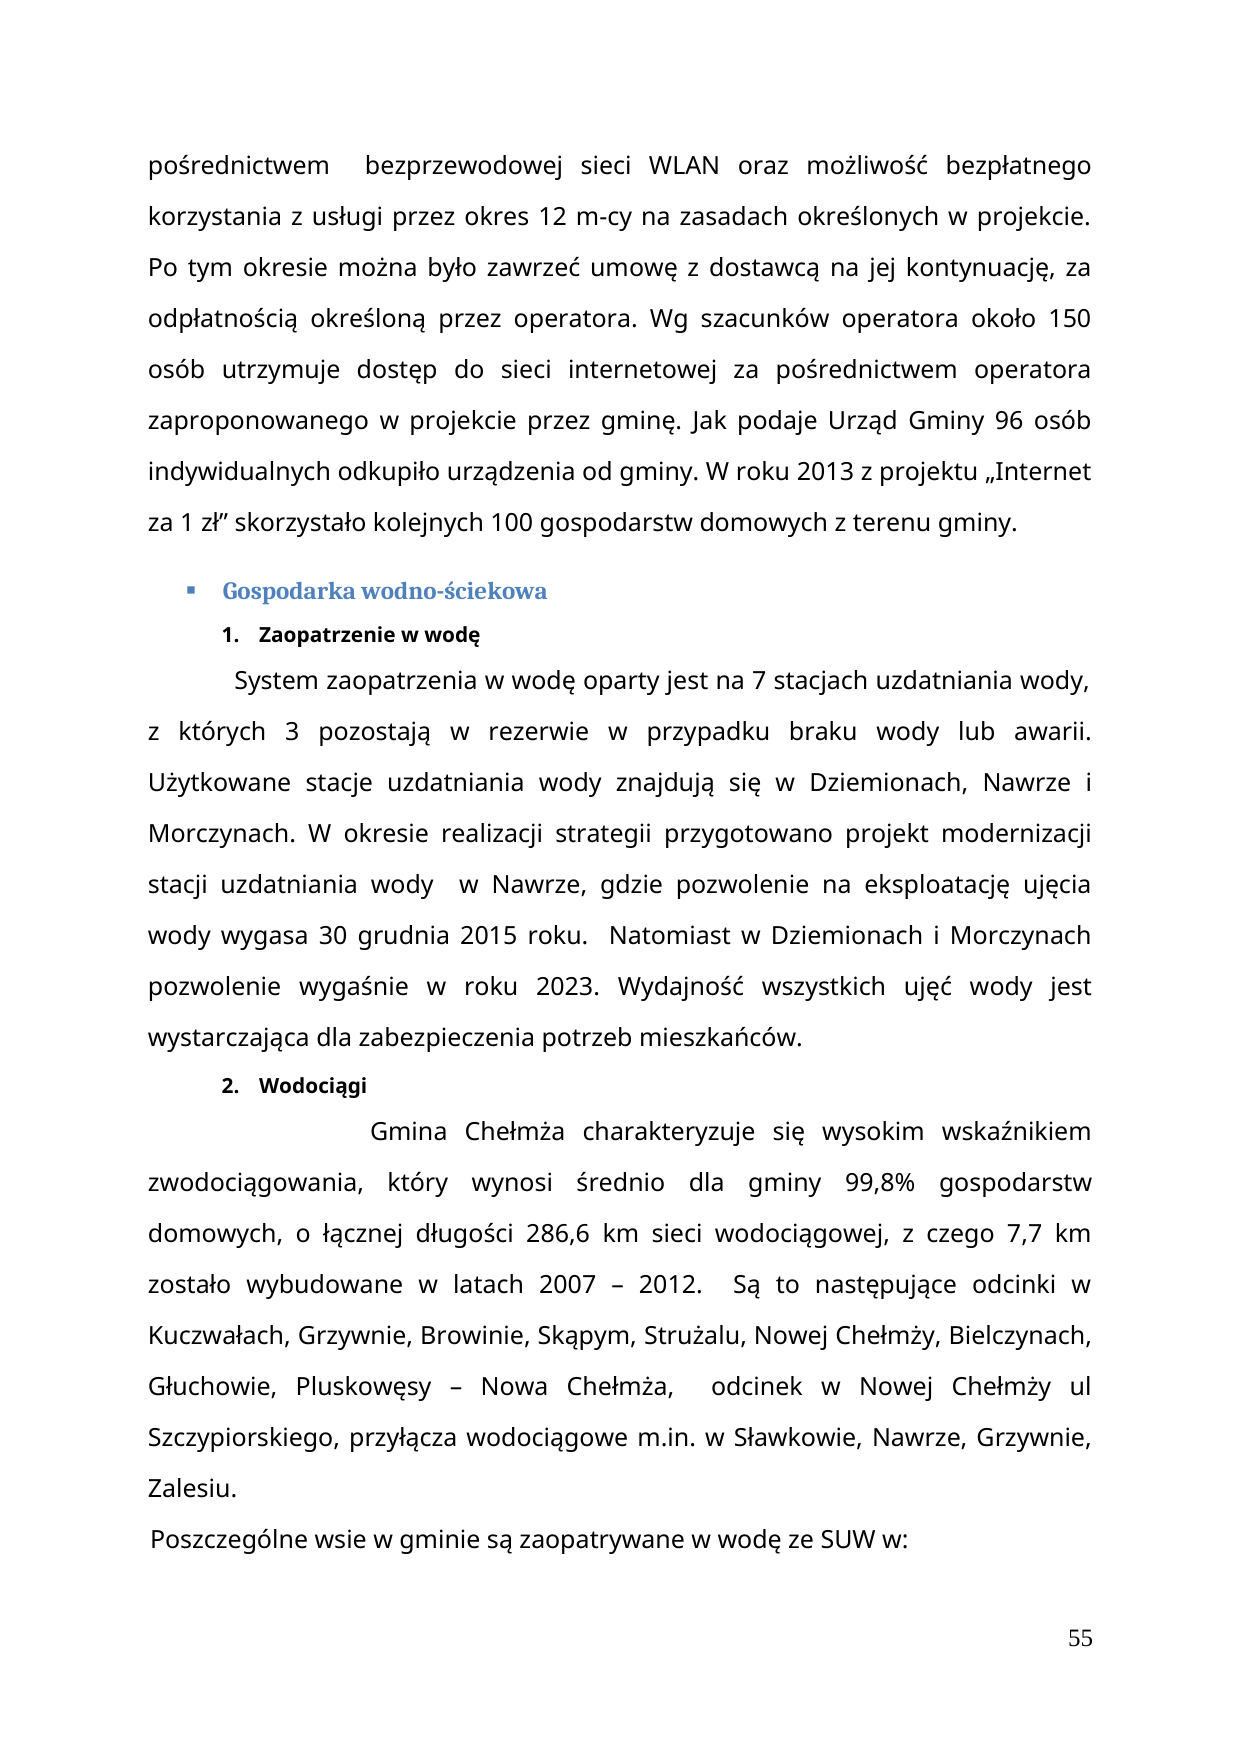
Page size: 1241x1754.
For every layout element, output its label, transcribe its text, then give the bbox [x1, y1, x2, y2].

list Wodociągi [221, 1071, 1093, 1099]
list Zaopatrzenie w wodę [221, 620, 1093, 648]
subtitle Gospodarka wodno-ściekowa [185, 577, 1093, 606]
text System zaopatrzenia w wodę oparty jest na 7 stacjach uzdatniania wody, z których 3 pozostają w rezerwie w przypadku braku wody lub awarii. Użytkowane stacje uzdatniania wody znajdują się w Dziemionach, Nawrze i Morczynach. W okresie realizacji strategii przygotowano projekt modernizacji stacji uzdatniania wody w Nawrze, gdzie pozwolenie na eksploatację ujęcia wody wygasa 30 grudnia 2015 roku. Natomiast w Dziemionach i Morczynach pozwolenie wygaśnie w roku 2023. Wydajność wszystkich ujęć wody jest wystarczająca dla zabezpieczenia potrzeb mieszkańców. [148, 662, 1093, 1054]
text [148, 148, 1093, 539]
text Poszczególne wsie w gminie są zaopatrywane w wodę ze SUW w: [150, 1522, 1091, 1556]
text Gmina Chełmża charakteryzuje się wysokim wskaźnikiem zwodociągowania, który wynosi średnio dla gminy 99,8% gospodarstw domowych, o łącznej długości 286,6 km sieci wodociągowej, z czego 7,7 km zostało wybudowane w latach 2007 – 2012. Są to następujące odcinki w Kuczwałach, Grzywnie, Browinie, Skąpym, Strużalu, Nowej Chełmży, Bielczynach, Głuchowie, Pluskowęsy – Nowa Chełmża, odcinek w Nowej Chełmży ul Szczypiorskiego, przyłącza wodociągowe m.in. w Sławkowie, Nawrze, Grzywnie, Zalesiu. [148, 1113, 1093, 1505]
